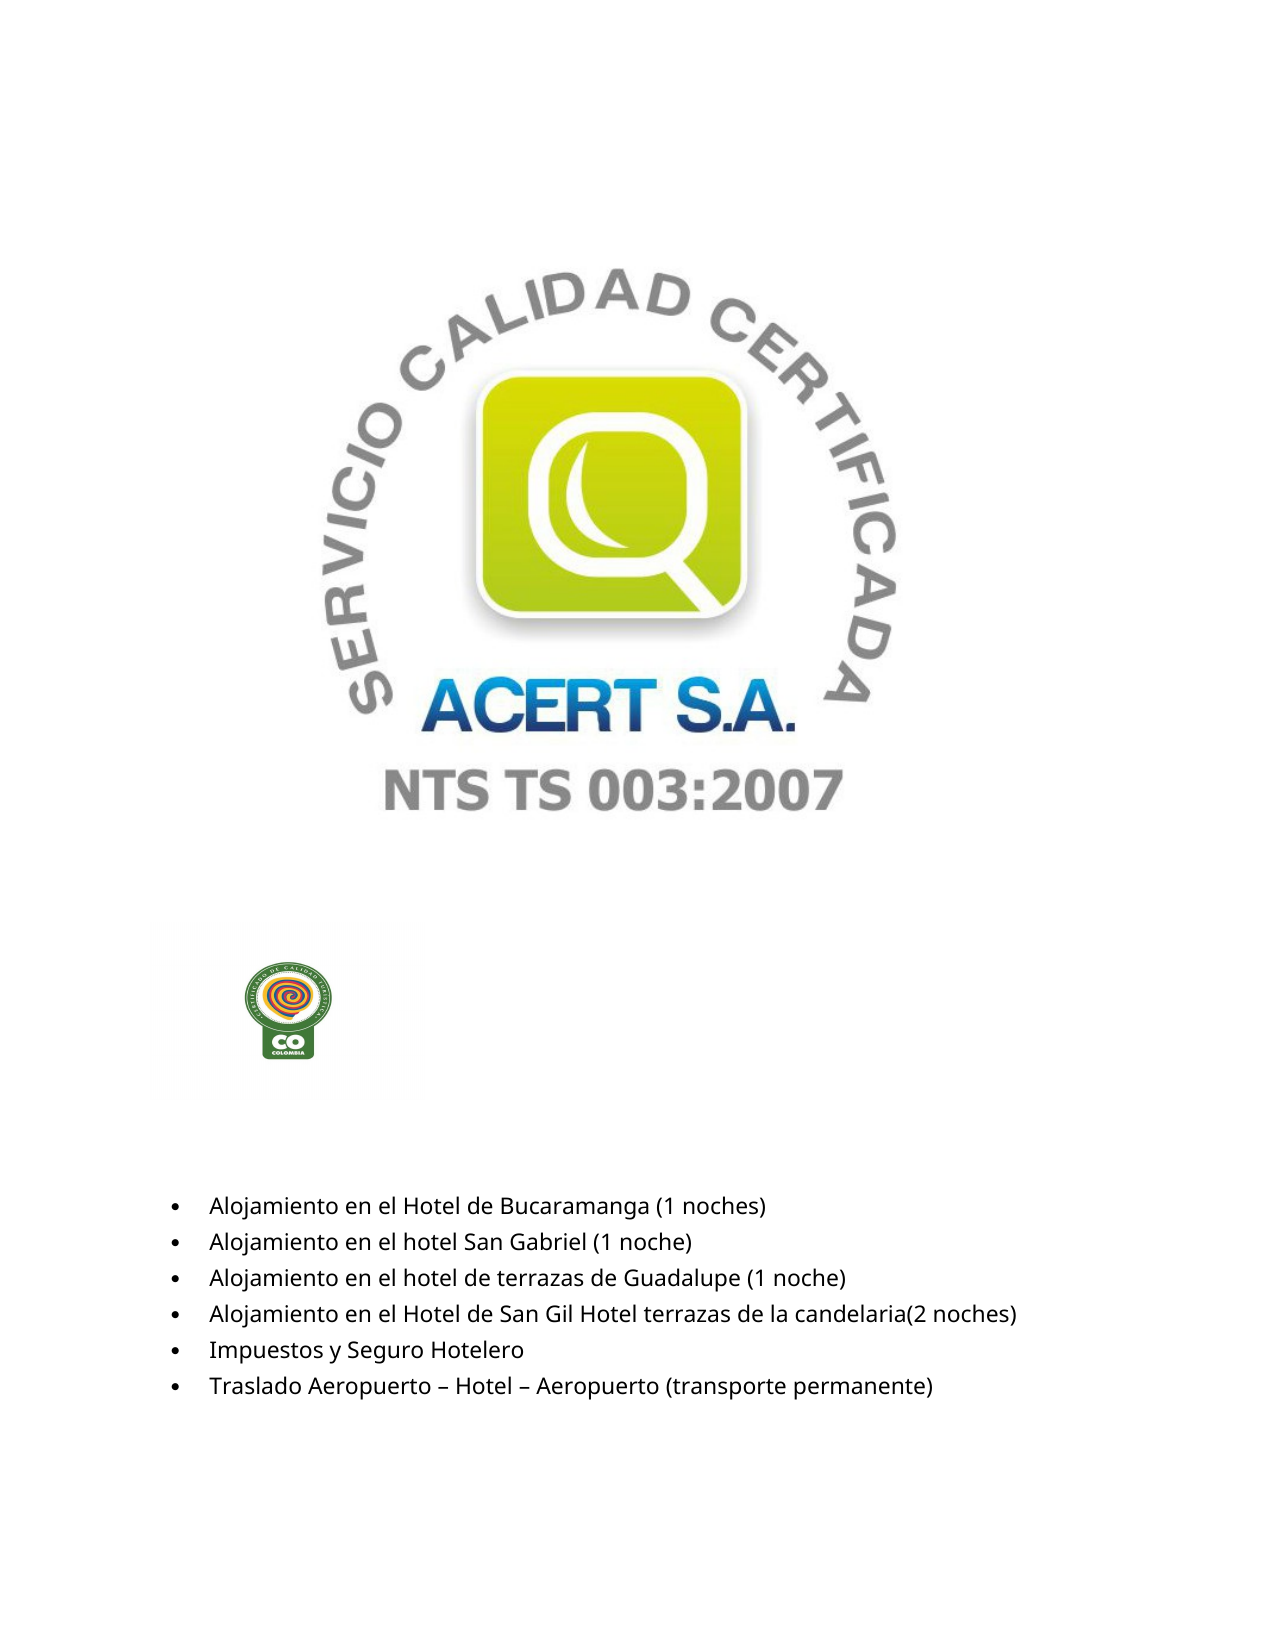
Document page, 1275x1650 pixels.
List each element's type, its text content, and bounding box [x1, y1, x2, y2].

list Alojamiento en el hotel de terrazas de Guadalupe (1 noche) [172, 1262, 1167, 1293]
list Impuestos y Seguro Hotelero [172, 1334, 1167, 1365]
list Traslado Aeropuerto – Hotel – Aeropuerto (transporte permanente) [172, 1370, 1167, 1401]
picture [150, 87, 1071, 1191]
list Alojamiento en el Hotel de San Gil Hotel terrazas de la candelaria(2 noches) [172, 1298, 1167, 1329]
list Alojamiento en el Hotel de Bucaramanga (1 noches) [172, 1190, 1167, 1221]
list Alojamiento en el hotel San Gabriel (1 noche) [172, 1226, 1167, 1257]
